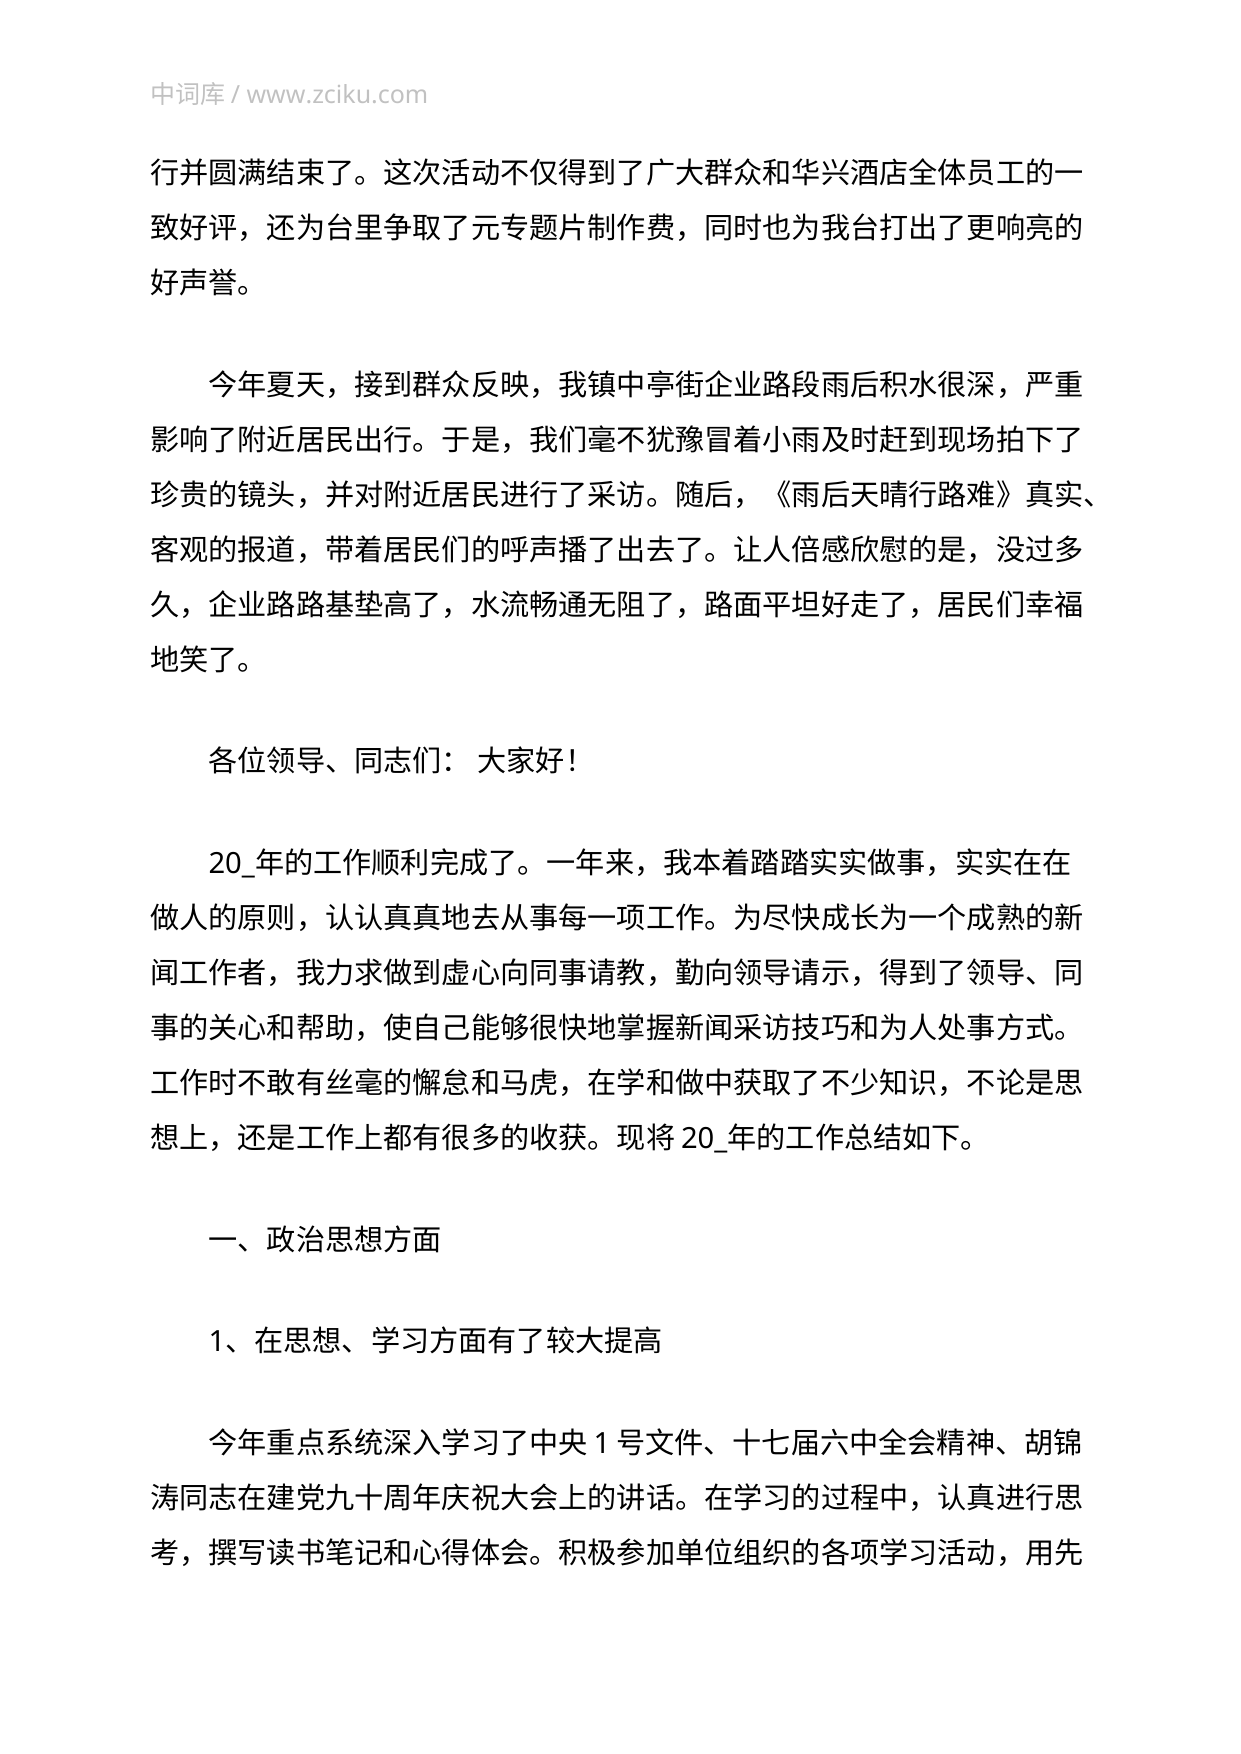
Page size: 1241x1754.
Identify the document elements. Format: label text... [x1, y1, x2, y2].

text 1、在思想、学习方面有了较大提高 [150, 1318, 1090, 1360]
text 今年夏天，接到群众反映，我镇中亭街企业路段雨后积水很深，严重影响了附近居民出行。于是，我们毫不犹豫冒着小雨及时赶到现场拍下了珍贵的镜头，并对附近居民进行了采访。随后，《雨后天晴行路难》真实、客观的报道，带着居民们的呼声播了出去了。让人倍感欣慰的是，没过多久，企业路路基垫高了，水流畅通无阻了，路面平坦好走了，居民们幸福地笑了。 [150, 362, 1090, 678]
text 各位领导、同志们： 大家好！ [150, 738, 1090, 780]
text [150, 1420, 1090, 1572]
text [150, 150, 1090, 302]
text 一、政治思想方面 [150, 1216, 1090, 1258]
text 20_年的工作顺利完成了。一年来，我本着踏踏实实做事，实实在在做人的原则，认认真真地去从事每一项工作。为尽快成长为一个成熟的新闻工作者，我力求做到虚心向同事请教，勤向领导请示，得到了领导、同事的关心和帮助，使自己能够很快地掌握新闻采访技巧和为人处事方式。工作时不敢有丝毫的懈怠和马虎，在学和做中获取了不少知识，不论是思想上，还是工作上都有很多的收获。现将20_年的工作总结如下。 [150, 839, 1090, 1157]
